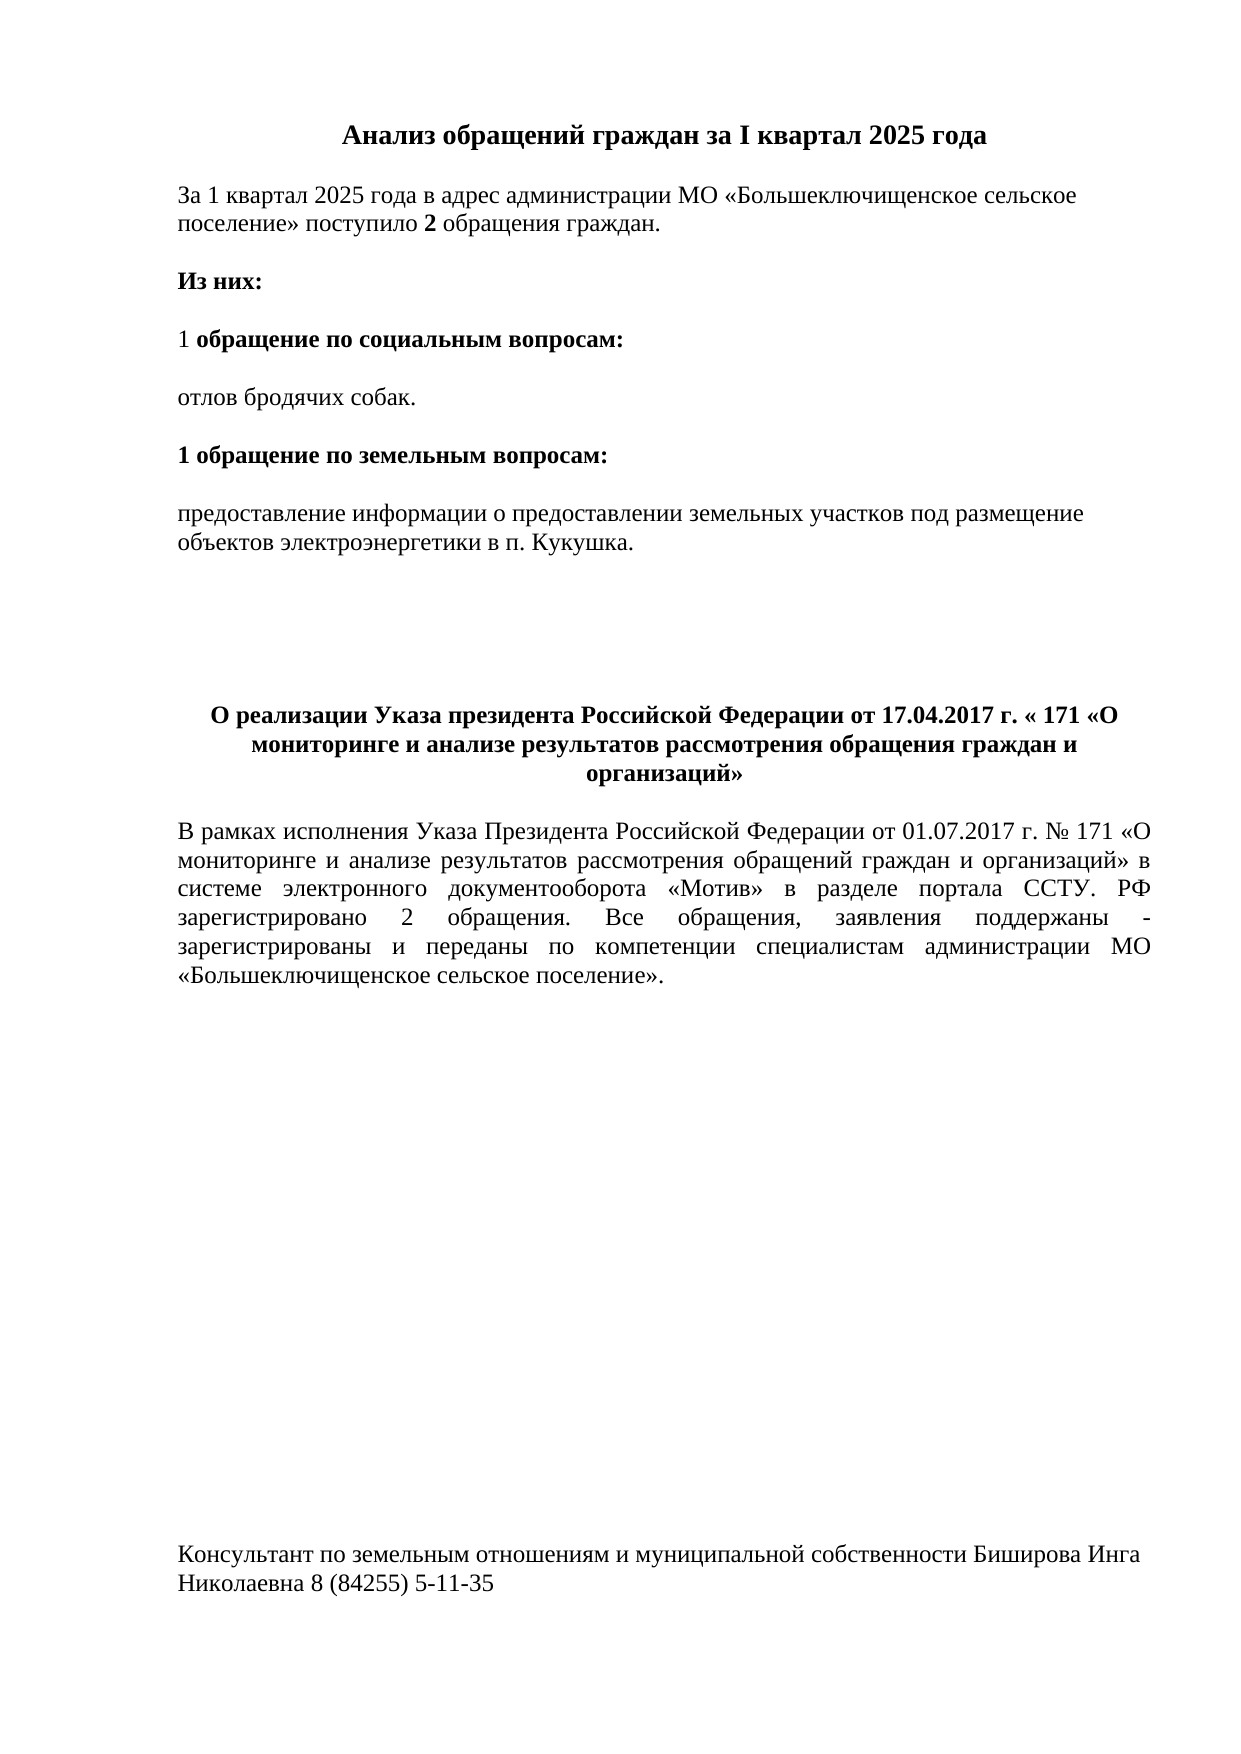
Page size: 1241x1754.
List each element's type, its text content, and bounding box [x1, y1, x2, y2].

text отлов бродячих собак. [177, 382, 1152, 411]
text Анализ обращений граждан за I квартал 2025 года [177, 118, 1152, 151]
text О реализации Указа президента Российской Федерации от 17.04.2017 г. « 171 «О мониторинге и анализе результатов рассмотрения обращения граждан и организаций» [177, 701, 1152, 787]
text предоставление информации о предоставлении земельных участков под размещение объектов электроэнергетики в п. Кукушка. [177, 498, 1152, 556]
text Консультант по земельным отношениям и муниципальной собственности Биширова Инга Николаевна 8 (84255) 5-11-35 [177, 1539, 1152, 1596]
text 1 обращение по земельным вопросам: [177, 440, 1152, 469]
text За 1 квартал 2025 года в адрес администрации МО «Большеключищенское сельское поселение» поступило 2 обращения граждан. [177, 180, 1152, 237]
text 1 обращение по социальным вопросам: [177, 324, 1152, 353]
text В рамках исполнения Указа Президента Российской Федерации от 01.07.2017 г. № 171 «О мониторинге и анализе результатов рассмотрения обращений граждан и организаций» в системе электронного документооборота «Мотив» в разделе портала ССТУ. РФ зарегистрировано 2 обращения. Все обращения, заявления поддержаны - зарегистрированы и переданы по компетенции специалистам администрации МО «Большеключищенское сельское поселение». [177, 816, 1152, 988]
text Из них: [177, 266, 1152, 295]
